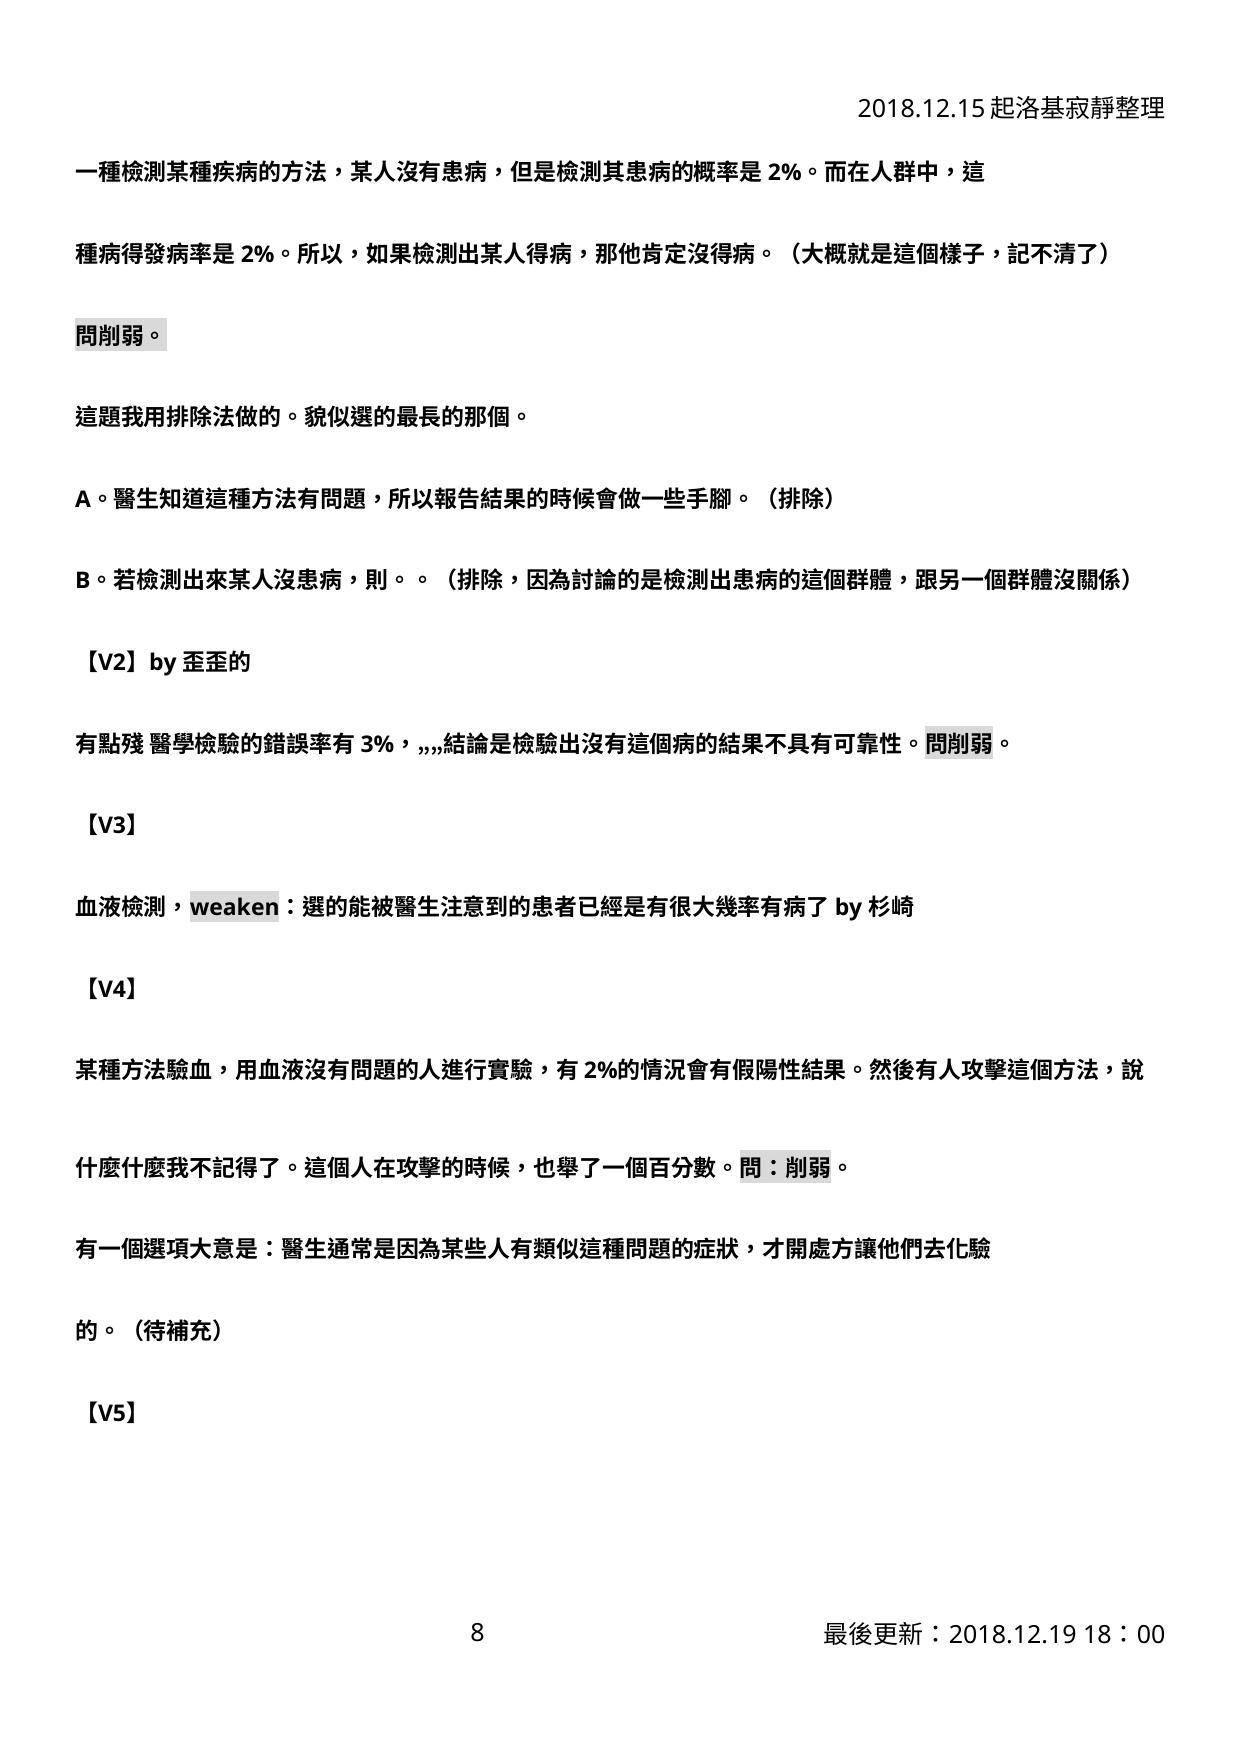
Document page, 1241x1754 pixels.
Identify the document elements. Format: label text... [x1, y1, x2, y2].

text 【V2】by 歪歪的 [75, 628, 1165, 693]
text 的。（待補充） [75, 1297, 1165, 1362]
text 有一個選項大意是：醫生通常是因為某些人有類似這種問題的症狀，才開處方讓他們去化驗 [75, 1216, 1165, 1281]
text B。若檢測出來某人沒患病，則。。（排除，因為討論的是檢測出患病的這個群體，跟另一個群體沒關係） [75, 546, 1165, 611]
text 一種檢測某種疾病的方法，某人沒有患病，但是檢測其患病的概率是 2%。而在人群中，這 [75, 138, 1165, 203]
text 【V3】 [75, 791, 1165, 856]
text 種病得發病率是 2%。所以，如果檢測出某人得病，那他肯定沒得病。（大概就是這個樣子，記不清了） [75, 220, 1165, 285]
text 問削弱。 [75, 302, 1165, 367]
text 血液檢測，weaken：選的能被醫生注意到的患者已經是有很大幾率有病了 by 杉崎 [75, 873, 1165, 938]
text 這題我用排除法做的。貌似選的最長的那個。 [75, 383, 1165, 448]
text 某種方法驗血，用血液沒有問題的人進行實驗，有2%的情況會有假陽性結果。然後有人攻擊這個方法，說什麼什麼我不記得了。這個人在攻擊的時候，也舉了一個百分數。問：削弱。 [75, 1036, 1165, 1199]
text 【V4】 [75, 955, 1165, 1020]
text 【V5】 [75, 1379, 1165, 1444]
text 有點殘 醫學檢驗的錯誤率有 3%，„„結論是檢驗出沒有這個病的結果不具有可靠性。問削弱。 [75, 710, 1165, 775]
text A。醫生知道這種方法有問題，所以報告結果的時候會做一些手腳。（排除） [75, 465, 1165, 530]
